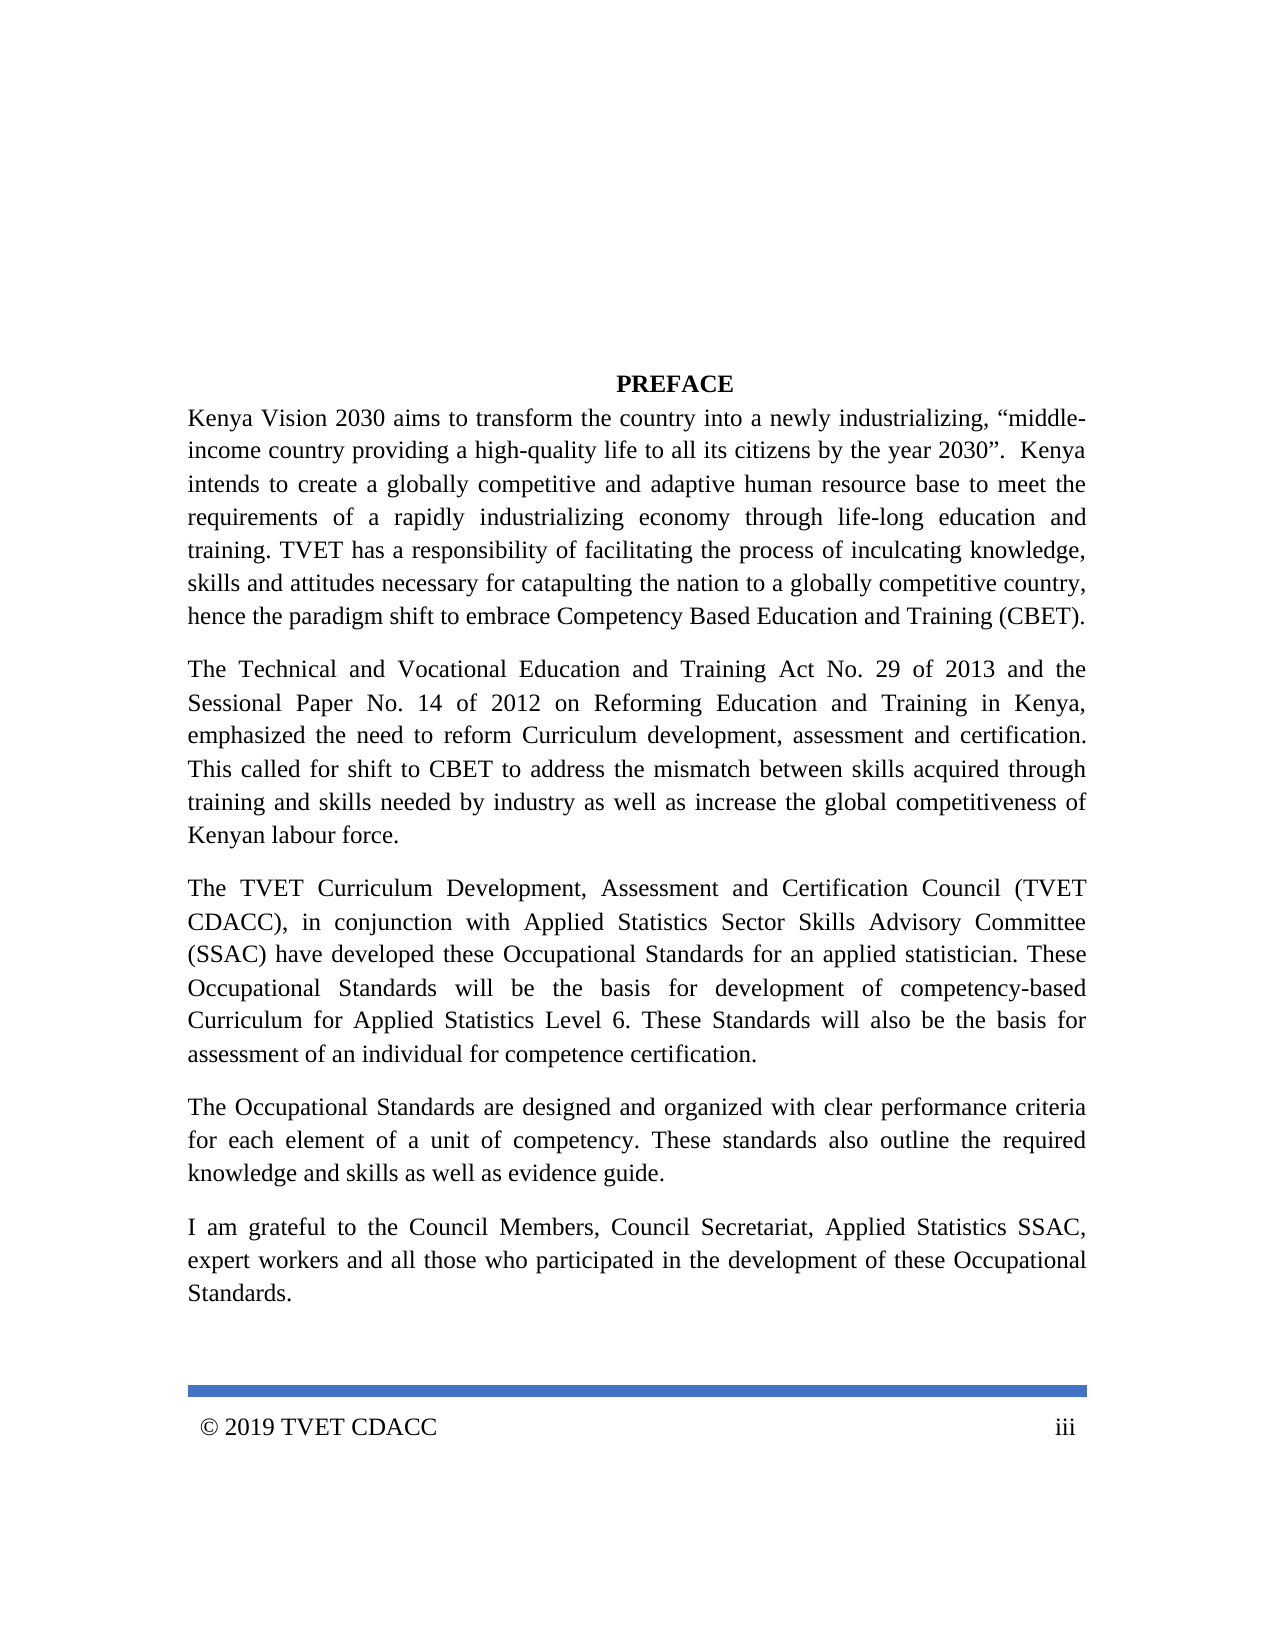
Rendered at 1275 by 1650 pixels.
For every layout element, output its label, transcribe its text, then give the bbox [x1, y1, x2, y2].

text The TVET Curriculum Development, Assessment and Certification Council (TVET CDACC), in conjunction with Applied Statistics Sector Skills Advisory Committee (SSAC) have developed these Occupational Standards for an applied statistician. These Occupational Standards will be the basis for development of competency-based Curriculum for Applied Statistics Level 6. These Standards will also be the basis for assessment of an individual for competence certification. [187, 873, 1087, 1067]
text Kenya Vision 2030 aims to transform the country into a newly industrializing, “middle-income country providing a high-quality life to all its citizens by the year 2030”. Kenya intends to create a globally competitive and adaptive human resource base to meet the requirements of a rapidly industrializing economy through life-long education and training. TVET has a responsibility of facilitating the process of inculcating knowledge, skills and attitudes necessary for catapulting the nation to a globally competitive country, hence the paradigm shift to embrace Competency Based Education and Training (CBET). [187, 403, 1087, 629]
text The Occupational Standards are designed and organized with clear performance criteria for each element of a unit of competency. These standards also outline the required knowledge and skills as well as evidence guide. [187, 1092, 1087, 1187]
text I am grateful to the Council Members, Council Secretariat, Applied Statistics SSAC, expert workers and all those who participated in the development of these Occupational Standards. [187, 1212, 1087, 1307]
subtitle PREFACE [187, 369, 1087, 398]
text The Technical and Vocational Education and Training Act No. 29 of 2013 and the Sessional Paper No. 14 of 2012 on Reforming Education and Training in Kenya, emphasized the need to reform Curriculum development, assessment and certification. This called for shift to CBET to address the mismatch between skills acquired through training and skills needed by industry as well as increase the global competitiveness of Kenyan labour force. [187, 654, 1087, 848]
